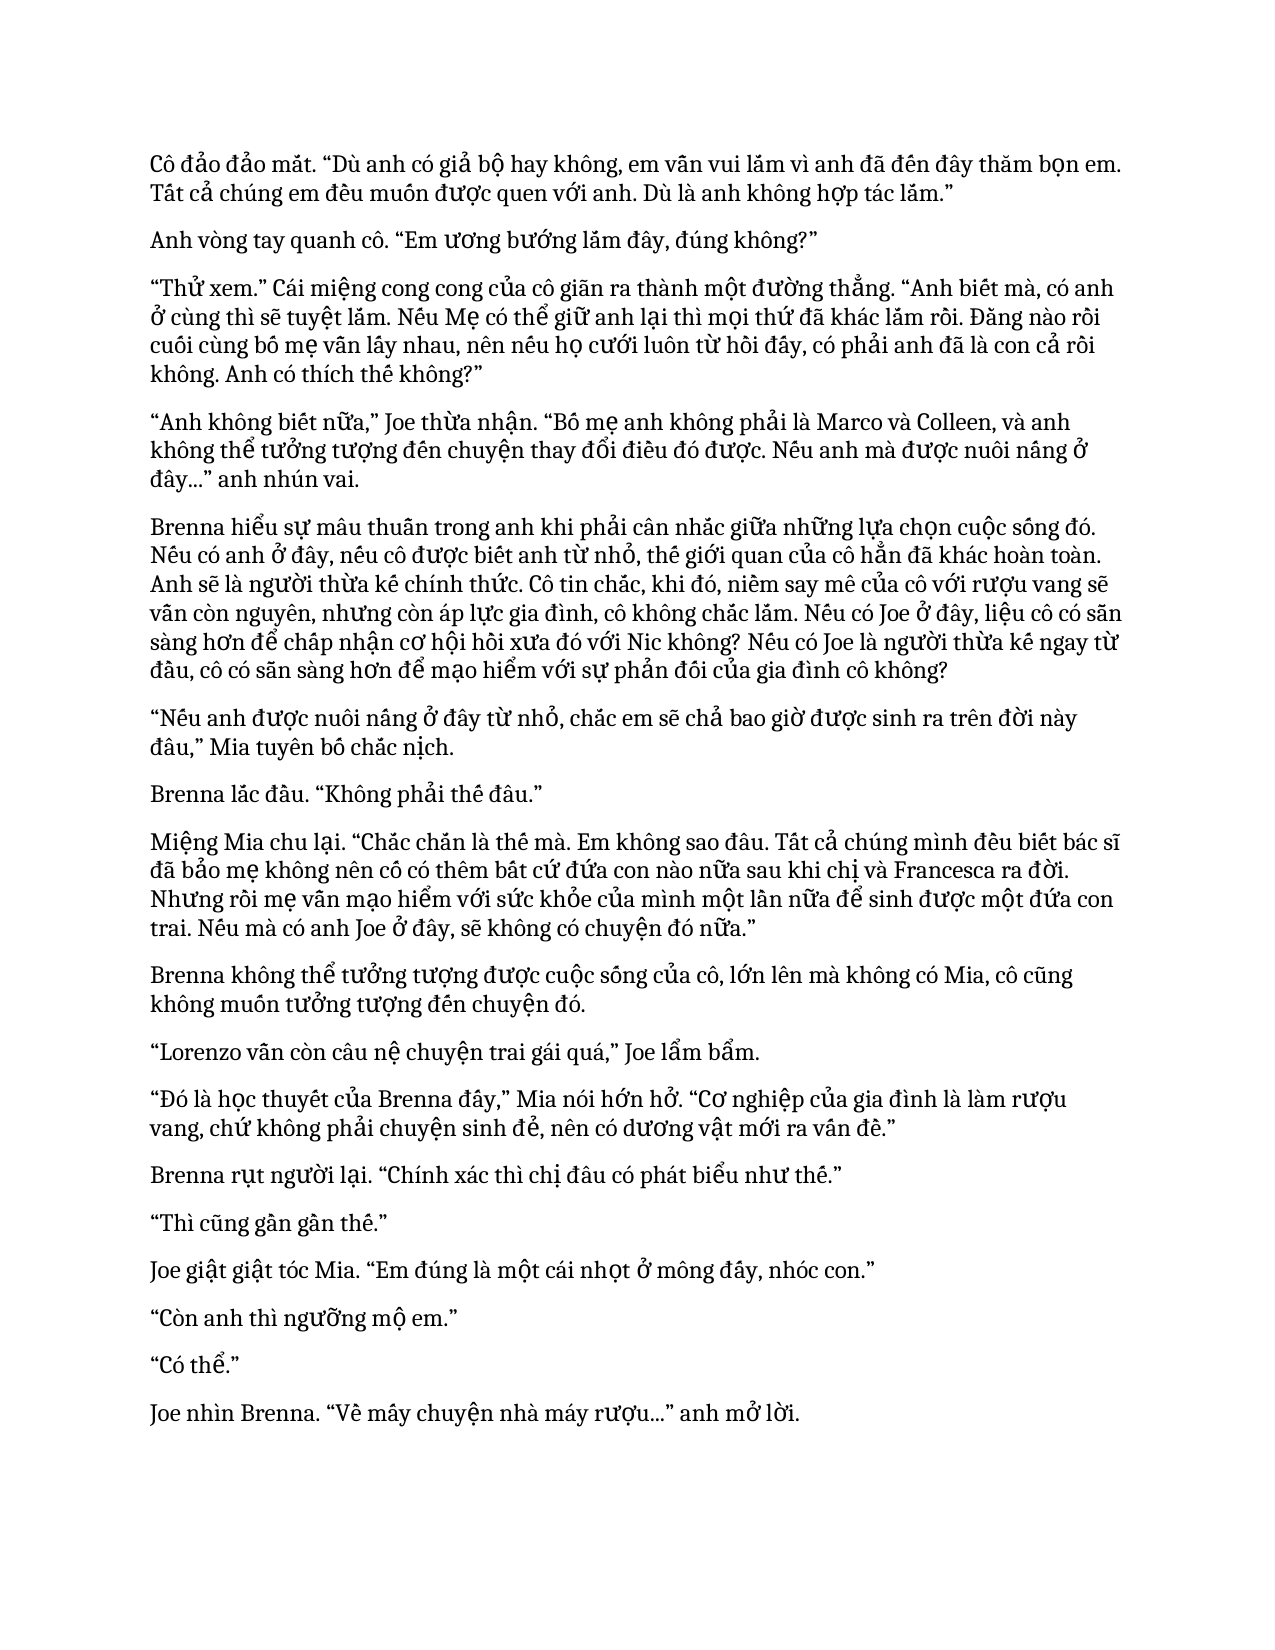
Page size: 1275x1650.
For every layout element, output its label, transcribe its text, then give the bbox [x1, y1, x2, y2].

text “Thử xem.” Cái miệng cong cong của cô giãn ra thành một đường thẳng. “Anh biết mà, có anh ở cùng thì sẽ tuyệt lắm. Nếu Mẹ có thể giữ anh lại thì mọi thứ đã khác lắm rồi. Đằng nào rồi cuối cùng bố mẹ vẫn lấy nhau, nên nếu họ cưới luôn từ hồi đấy, có phải anh đã là con cả rồi không. Anh có thích thế không?” [150, 274, 1125, 389]
text Joe giật giật tóc Mia. “Em đúng là một cái nhọt ở mông đấy, nhóc con.” [150, 1256, 1125, 1285]
text Brenna không thể tưởng tượng được cuộc sống của cô, lớn lên mà không có Mia, cô cũng không muốn tưởng tượng đến chuyện đó. [150, 961, 1125, 1019]
text Anh vòng tay quanh cô. “Em ương bướng lắm đây, đúng không?” [150, 226, 1125, 255]
text “Có thể.” [150, 1351, 1125, 1380]
text “Còn anh thì ngưỡng mộ em.” [150, 1304, 1125, 1332]
text Brenna lắc đầu. “Không phải thế đâu.” [150, 780, 1125, 809]
text “Lorenzo vẫn còn câu nệ chuyện trai gái quá,” Joe lẩm bẩm. [150, 1037, 1125, 1066]
text Miệng Mia chu lại. “Chắc chắn là thế mà. Em không sao đâu. Tất cả chúng mình đều biết bác sĩ đã bảo mẹ không nên cố có thêm bất cứ đứa con nào nữa sau khi chị và Francesca ra đời. Nhưng rồi mẹ vẫn mạo hiểm với sức khỏe của mình một lần nữa để sinh được một đứa con trai. Nếu mà có anh Joe ở đây, sẽ không có chuyện đó nữa.” [150, 827, 1125, 942]
text “Thì cũng gần gần thế.” [150, 1209, 1125, 1237]
text Cô đảo đảo mắt. “Dù anh có giả bộ hay không, em vẫn vui lắm vì anh đã đến đây thăm bọn em. Tất cả chúng em đều muốn được quen với anh. Dù là anh không hợp tác lắm.” [150, 150, 1125, 207]
text “Anh không biết nữa,” Joe thừa nhận. “Bố mẹ anh không phải là Marco và Colleen, và anh không thể tưởng tượng đến chuyện thay đổi điều đó được. Nếu anh mà được nuôi nấng ở đây...” anh nhún vai. [150, 407, 1125, 494]
text Brenna rụt người lại. “Chính xác thì chị đâu có phát biểu như thế.” [150, 1161, 1125, 1190]
text “Nếu anh được nuôi nấng ở đây từ nhỏ, chắc em sẽ chả bao giờ được sinh ra trên đời này đâu,” Mia tuyên bố chắc nịch. [150, 704, 1125, 761]
text Joe nhìn Brenna. “Về mấy chuyện nhà máy rượu...” anh mở lời. [150, 1399, 1125, 1427]
text Brenna hiểu sự mâu thuẫn trong anh khi phải cân nhắc giữa những lựa chọn cuộc sống đó. Nếu có anh ở đây, nếu cô được biết anh từ nhỏ, thế giới quan của cô hẳn đã khác hoàn toàn. Anh sẽ là người thừa kế chính thức. Cô tin chắc, khi đó, niềm say mê của cô với rượu vang sẽ vẫn còn nguyên, nhưng còn áp lực gia đình, cô không chắc lắm. Nếu có Joe ở đây, liệu cô có sẵn sàng hơn để chấp nhận cơ hội hồi xưa đó với Nic không? Nếu có Joe là người thừa kế ngay từ đầu, cô có sẵn sàng hơn để mạo hiểm với sự phản đối của gia đình cô không? [150, 512, 1125, 685]
text “Đó là học thuyết của Brenna đấy,” Mia nói hớn hở. “Cơ nghiệp của gia đình là làm rượu vang, chứ không phải chuyện sinh đẻ, nên có dương vật mới ra vấn đề.” [150, 1085, 1125, 1142]
